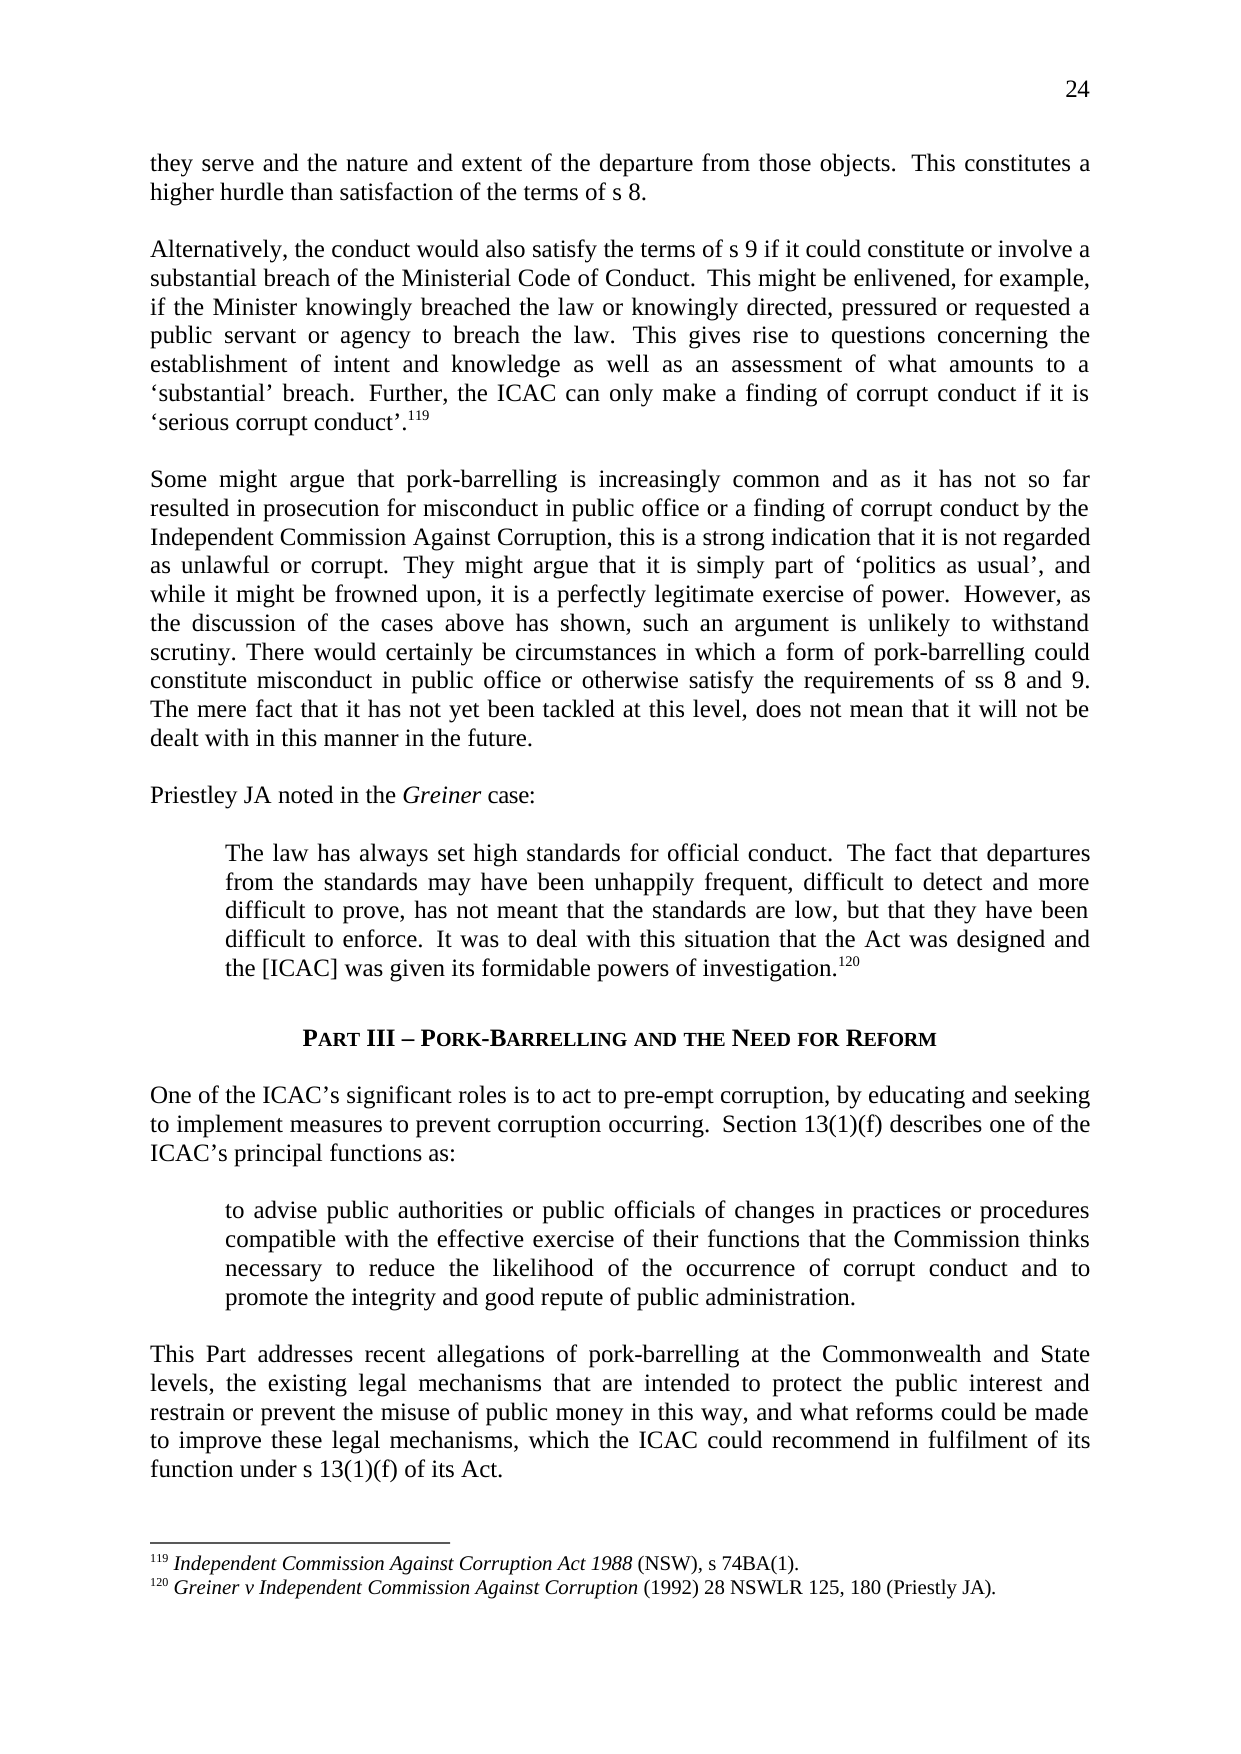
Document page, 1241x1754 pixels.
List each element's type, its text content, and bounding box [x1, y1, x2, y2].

text Priestley JA noted in the Greiner case: [150, 781, 1103, 809]
text to advise public authorities or public officials of changes in practices or procedures compatible with the effective exercise of their functions that the Commission thinks necessary to reduce the likelihood of the occurrence of corrupt conduct and to promote the integrity and good repute of public administration. [225, 1196, 1091, 1311]
subtitle Part III – Pork-Barrelling and the Need for Reform [138, 1023, 1102, 1052]
text The law has always set high standards for official conduct. The fact that departures from the standards may have been unhappily frequent, difficult to detect and more difficult to prove, has not meant that the standards are low, but that they have been difficult to enforce. It was to deal with this situation that the Act was designed and the [ICAC] was given its formidable powers of investigation.120 [225, 838, 1090, 982]
text 120 Greiner v Independent Commission Against Corruption (1992) 28 NSWLR 125, 180 (Priestly JA). [150, 1575, 1103, 1599]
text Some might argue that pork-barrelling is increasingly common and as it has not so far resulted in prosecution for misconduct in public office or a finding of corrupt conduct by the Independent Commission Against Corruption, this is a strong indication that it is not regarded as unlawful or corrupt. They might argue that it is simply part of ‘politics as usual’, and while it might be frowned upon, it is a perfectly legitimate exercise of power. However, as the discussion of the cases above has shown, such an argument is unlikely to withstand scrutiny. There would certainly be circumstances in which a form of pork-barrelling could constitute misconduct in public office or otherwise satisfy the requirements of ss 8 and 9. The mere fact that it has not yet been tackled at this level, does not mean that it will not be dealt with in this manner in the future. [150, 464, 1091, 752]
text This Part addresses recent allegations of pork-barrelling at the Commonwealth and State levels, the existing legal mechanisms that are intended to protect the public interest and restrain or prevent the misuse of public money in this way, and what reforms could be made to improve these legal mechanisms, which the ICAC could recommend in fulfilment of its function under s 13(1)(f) of its Act. [150, 1339, 1091, 1483]
text Alternatively, the conduct would also satisfy the terms of s 9 if it could constitute or involve a substantial breach of the Ministerial Code of Conduct. This might be enlivened, for example, if the Minister knowingly breached the law or knowingly directed, pressured or requested a public servant or agency to breach the law. This gives rise to questions concerning the establishment of intent and knowledge as well as an assessment of what amounts to a ‘substantial’ breach. Further, the ICAC can only make a finding of corrupt conduct if it is ‘serious corrupt conduct’.119 [150, 234, 1091, 435]
text One of the ICAC’s significant roles is to act to pre-empt corruption, by educating and seeking to implement measures to prevent corruption occurring. Section 13(1)(f) describes one of the ICAC’s principal functions as: [150, 1081, 1091, 1167]
text 119 Independent Commission Against Corruption Act 1988 (NSW), s 74BA(1). [150, 1551, 1103, 1575]
text they serve and the nature and extent of the departure from those objects. This constitutes a higher hurdle than satisfaction of the terms of s 8. [150, 148, 1091, 205]
